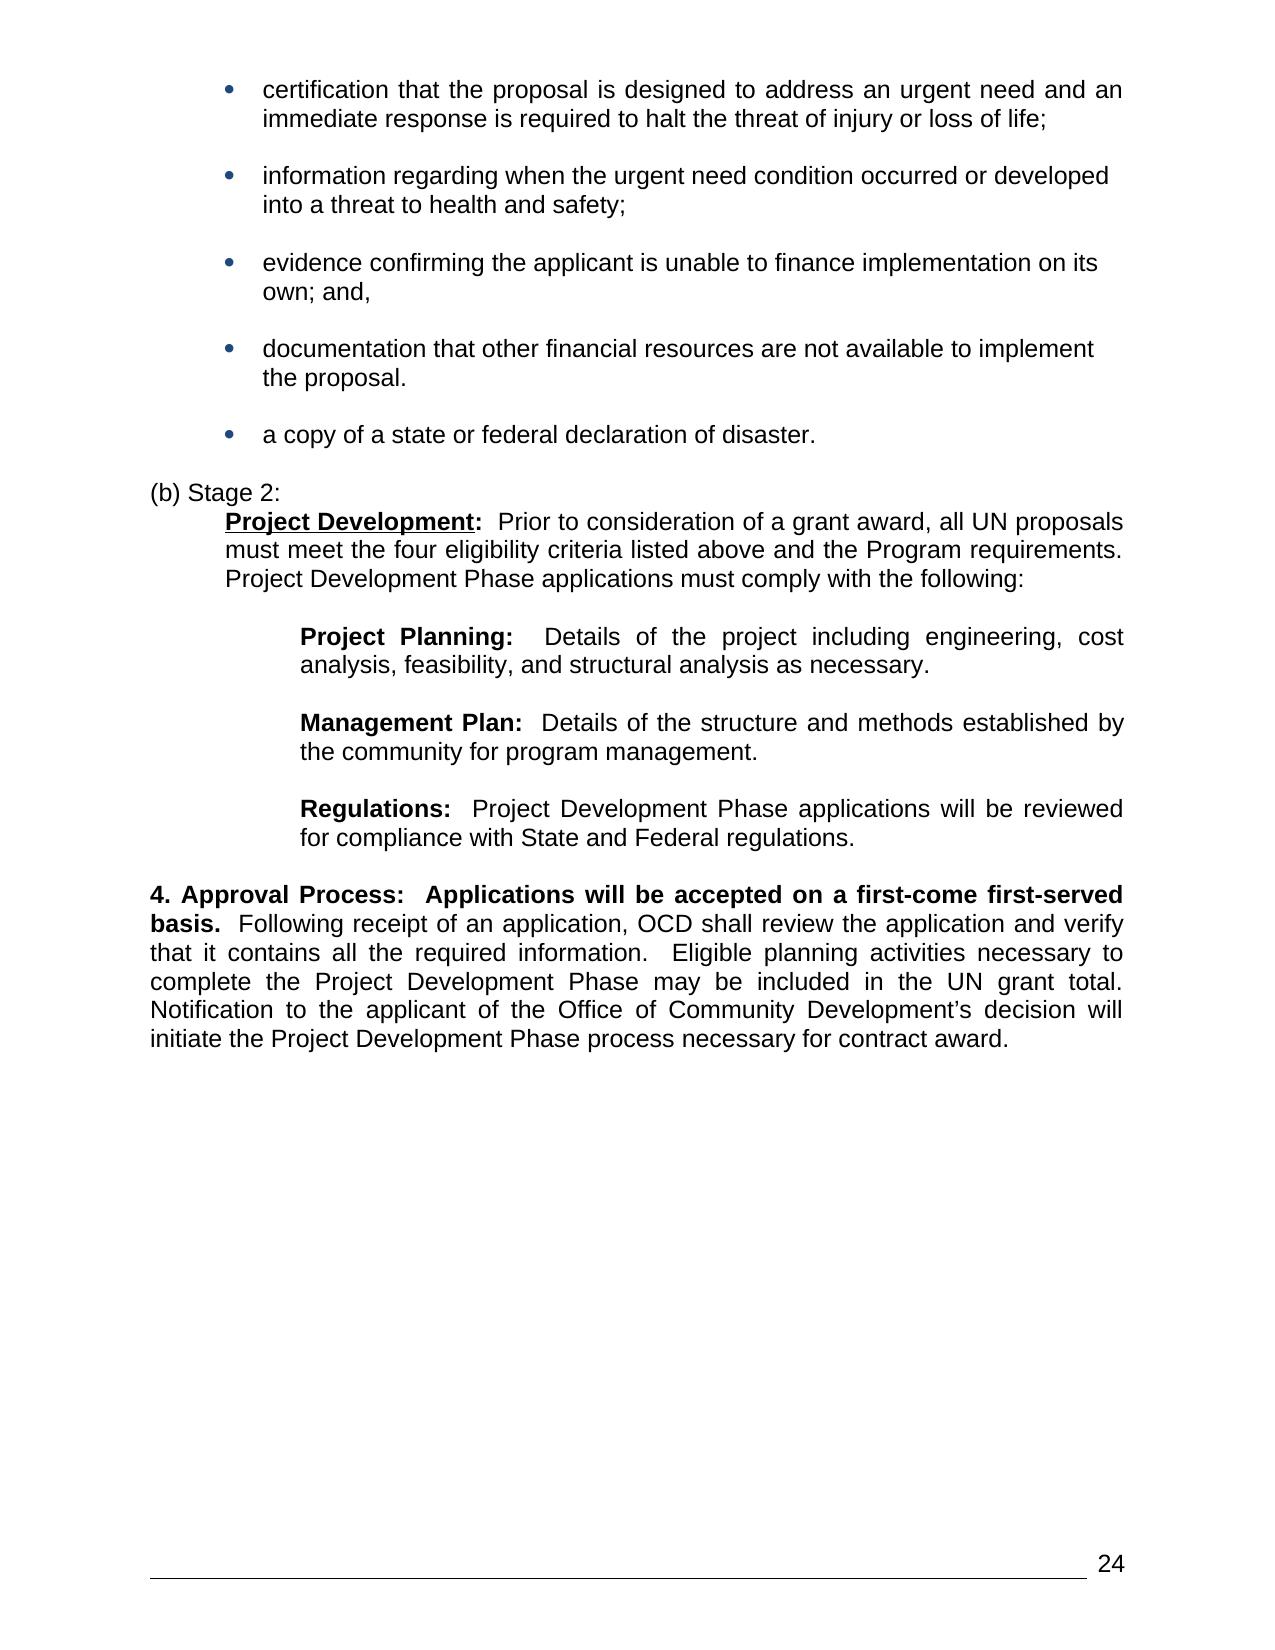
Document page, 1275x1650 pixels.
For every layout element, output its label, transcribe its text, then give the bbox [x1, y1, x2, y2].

list certification that the proposal is designed to address an urgent need and an immediate response is required to halt the threat of injury or loss of life; [225, 75, 1125, 133]
text Project Development: Prior to consideration of a grant award, all UN proposals must meet the four eligibility criteria listed above and the Program requirements. Project Development Phase applications must comply with the following: [225, 507, 1125, 593]
text Management Plan: Details of the structure and methods established by the community for program management. [300, 708, 1125, 766]
text 4. Approval Process: Applications will be accepted on a first-come first-served basis. Following receipt of an application, OCD shall review the application and verify that it contains all the required information. Eligible planning activities necessary to complete the Project Development Phase may be included in the UN grant total. Notification to the applicant of the Office of ’s decision will initiate the Project Development Phase process necessary for contract award. [150, 881, 1125, 1053]
list a copy of a state or federal declaration of disaster. [225, 420, 1125, 449]
text (b) Stage 2: [150, 478, 1125, 507]
list documentation that other financial resources are not available to implement the proposal. [225, 334, 1125, 392]
list information regarding when the urgent need condition occurred or developed into a threat to health and safety; [225, 161, 1125, 219]
text Regulations: Project Development Phase applications will be reviewed for compliance with State and Federal regulations. [300, 794, 1125, 852]
text Project Planning: Details of the project including engineering, cost analysis, feasibility, and structural analysis as necessary. [300, 622, 1125, 679]
list evidence confirming the applicant is unable to finance implementation on its own; and, [225, 248, 1125, 305]
